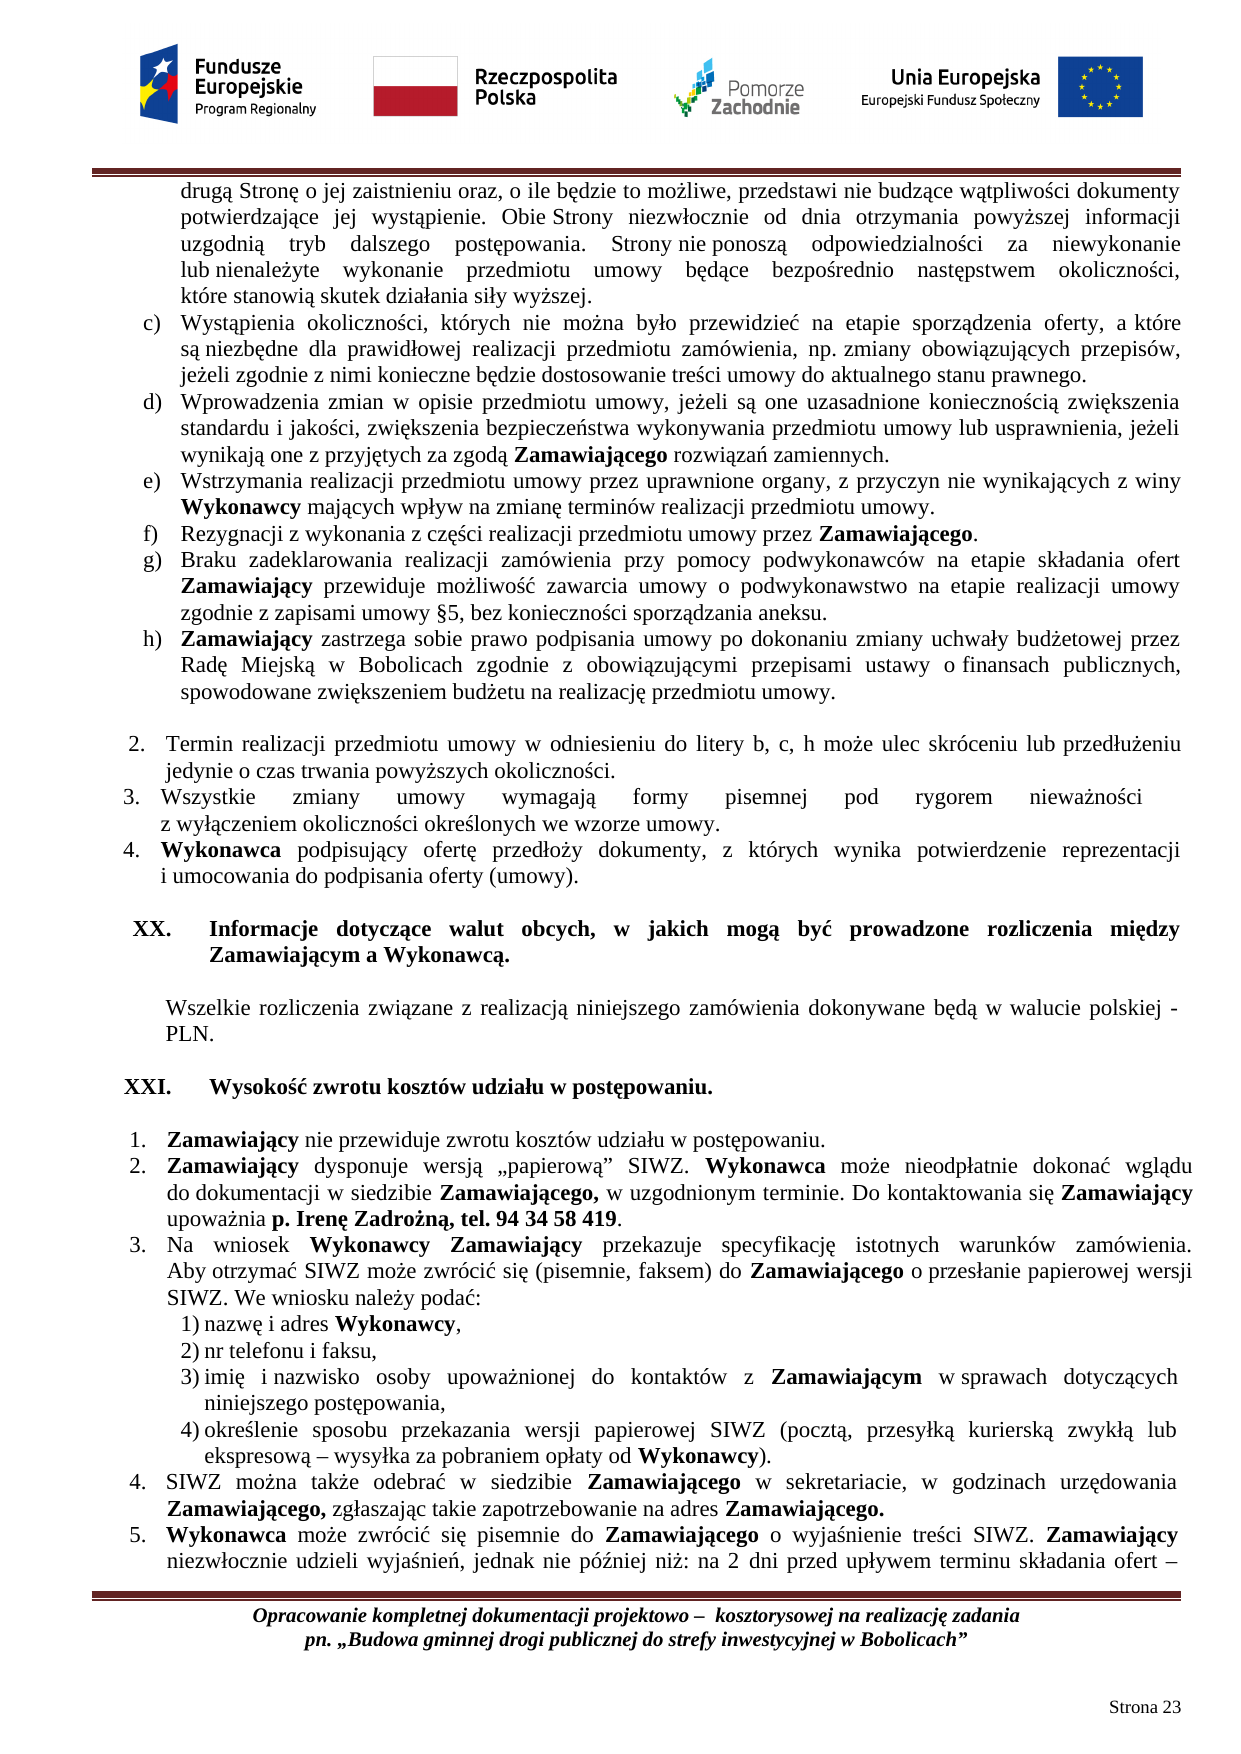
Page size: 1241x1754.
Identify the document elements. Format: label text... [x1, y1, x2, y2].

list Na wniosek Wykonawcy Zamawiający przekazuje specyfikację istotnych warunków zamówienia. Aby otrzymać SIWZ może zwrócić się (pisemnie, faksem) do Zamawiającego o przesłanie papierowej wersji SIWZ. We wniosku należy podać: [129, 1231, 1193, 1310]
list Wykonawca podpisujący ofertę przedłoży dokumenty, z których wynika potwierdzenie reprezentacji i umocowania do podpisania oferty (umowy). [123, 836, 1181, 889]
list SIWZ można także odebrać w siedzibie Zamawiającego w sekretariacie, w godzinach urzędowania Zamawiającego, zgłaszając takie zapotrzebowanie na adres Zamawiającego. [129, 1468, 1178, 1521]
list Wysokość zwrotu kosztów udziału w postępowaniu. [171, 1073, 1193, 1099]
list określenie sposobu przekazania wersji papierowej SIWZ (pocztą, przesyłką kurierską zwykłą lub ekspresową – wysyłka za pobraniem opłaty od Wykonawcy). [180, 1416, 1178, 1468]
picture [121, 23, 1162, 144]
list Informacje dotyczące walut obcych, w jakich mogą być prowadzone rozliczenia między Zamawiającym a Wykonawcą. [171, 915, 1181, 968]
list Rezygnacji z wykonania z części realizacji przedmiotu umowy przez Zamawiającego. [143, 520, 1181, 546]
list nazwę i adres Wykonawcy, [180, 1310, 1178, 1337]
list Zamawiający dysponuje wersją „papierową” SIWZ. Wykonawca może nieodpłatnie dokonać wglądu do dokumentacji w siedzibie Zamawiającego, w uzgodnionym terminie. Do kontaktowania się Zamawiający upoważnia p. Irenę Zadrożną, tel. 94 34 58 419. [129, 1152, 1193, 1231]
list imię i nazwisko osoby upoważnionej do kontaktów z Zamawiającym w sprawach dotyczących niniejszego postępowania, [180, 1363, 1178, 1416]
list Zamawiający zastrzega sobie prawo podpisania umowy po dokonaniu zmiany uchwały budżetowej przez Radę Miejską w Bobolicach zgodnie z obowiązującymi przepisami ustawy o finansach publicznych, spowodowane zwiększeniem budżetu na realizację przedmiotu umowy. [143, 625, 1181, 704]
list Wprowadzenia zmian w opisie przedmiotu umowy, jeżeli są one uzasadnione koniecznością zwiększenia standardu i jakości, zwiększenia bezpieczeństwa wykonywania przedmiotu umowy lub usprawnienia, jeżeli wynikają one z przyjętych za zgodą Zamawiającego rozwiązań zamiennych. [143, 388, 1181, 467]
list nr telefonu i faksu, [180, 1337, 1178, 1363]
list Wszystkie zmiany umowy wymagają formy pisemnej pod rygorem nieważności z wyłączeniem okoliczności określonych we wzorze umowy. [123, 783, 1181, 836]
list Wystąpienia okoliczności, których nie można było przewidzieć na etapie sporządzenia oferty, a które są niezbędne dla prawidłowej realizacji przedmiotu zamówienia, np. zmiany obowiązujących przepisów, jeżeli zgodnie z nimi konieczne będzie dostosowanie treści umowy do aktualnego stanu prawnego. [143, 309, 1181, 388]
list Termin realizacji przedmiotu umowy w odniesieniu do litery b, c, h może ulec skróceniu lub przedłużeniu jedynie o czas trwania powyższych okoliczności. [128, 731, 1181, 783]
text Wszelkie rozliczenia związane z realizacją niniejszego zamówienia dokonywane będą w walucie polskiej - PLN. [165, 994, 1178, 1047]
list Zamawiający nie przewiduje zwrotu kosztów udziału w postępowaniu. [129, 1126, 1193, 1152]
list Wstrzymania realizacji przedmiotu umowy przez uprawnione organy, z przyczyn nie wynikających z winy Wykonawcy mających wpływ na zmianę terminów realizacji przedmiotu umowy. [143, 467, 1181, 520]
list Braku zadeklarowania realizacji zamówienia przy pomocy podwykonawców na etapie składania ofert Zamawiający przewiduje możliwość zawarcia umowy o podwykonawstwo na etapie realizacji umowy zgodnie z zapisami umowy §5, bez konieczności sporządzania aneksu. [143, 546, 1181, 625]
